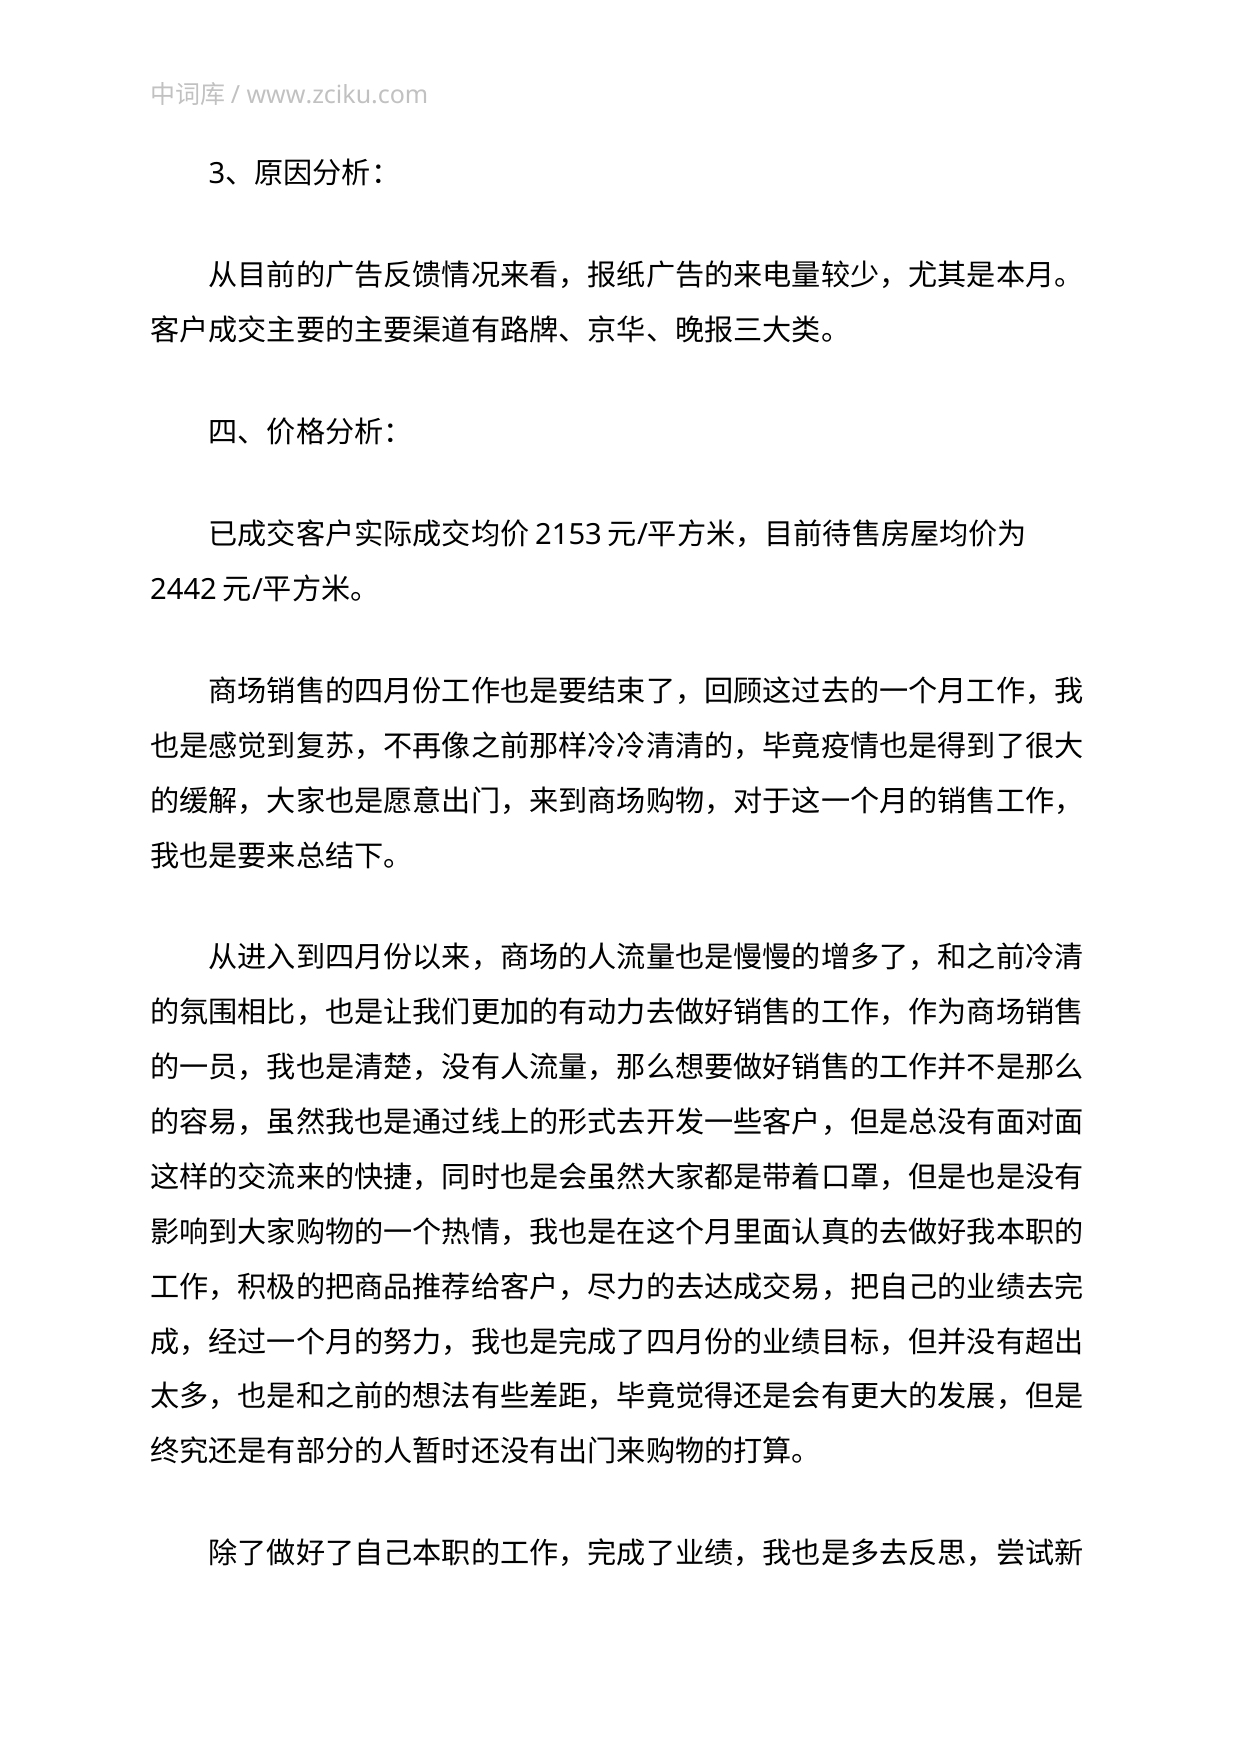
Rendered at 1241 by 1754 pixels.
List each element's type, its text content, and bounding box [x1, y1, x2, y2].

text 商场销售的四月份工作也是要结束了，回顾这过去的一个月工作，我也是感觉到复苏，不再像之前那样冷冷清清的，毕竟疫情也是得到了很大的缓解，大家也是愿意出门，来到商场购物，对于这一个月的销售工作，我也是要来总结下。 [150, 667, 1090, 874]
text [150, 1530, 1090, 1572]
text 已成交客户实际成交均价2153元/平方米，目前待售房屋均价为2442元/平方米。 [150, 510, 1090, 608]
text 从进入到四月份以来，商场的人流量也是慢慢的增多了，和之前冷清的氛围相比，也是让我们更加的有动力去做好销售的工作，作为商场销售的一员，我也是清楚，没有人流量，那么想要做好销售的工作并不是那么的容易，虽然我也是通过线上的形式去开发一些客户，但是总没有面对面这样的交流来的快捷，同时也是会虽然大家都是带着口罩，但是也是没有影响到大家购物的一个热情，我也是在这个月里面认真的去做好我本职的工作，积极的把商品推荐给客户，尽力的去达成交易，把自己的业绩去完成，经过一个月的努力，我也是完成了四月份的业绩目标，但并没有超出太多，也是和之前的想法有些差距，毕竟觉得还是会有更大的发展，但是终究还是有部分的人暂时还没有出门来购物的打算。 [150, 934, 1090, 1470]
text 3、原因分析： [150, 150, 1090, 192]
text 从目前的广告反馈情况来看，报纸广告的来电量较少，尤其是本月。客户成交主要的主要渠道有路牌、京华、晚报三大类。 [150, 252, 1090, 349]
text 四、价格分析： [150, 409, 1090, 451]
